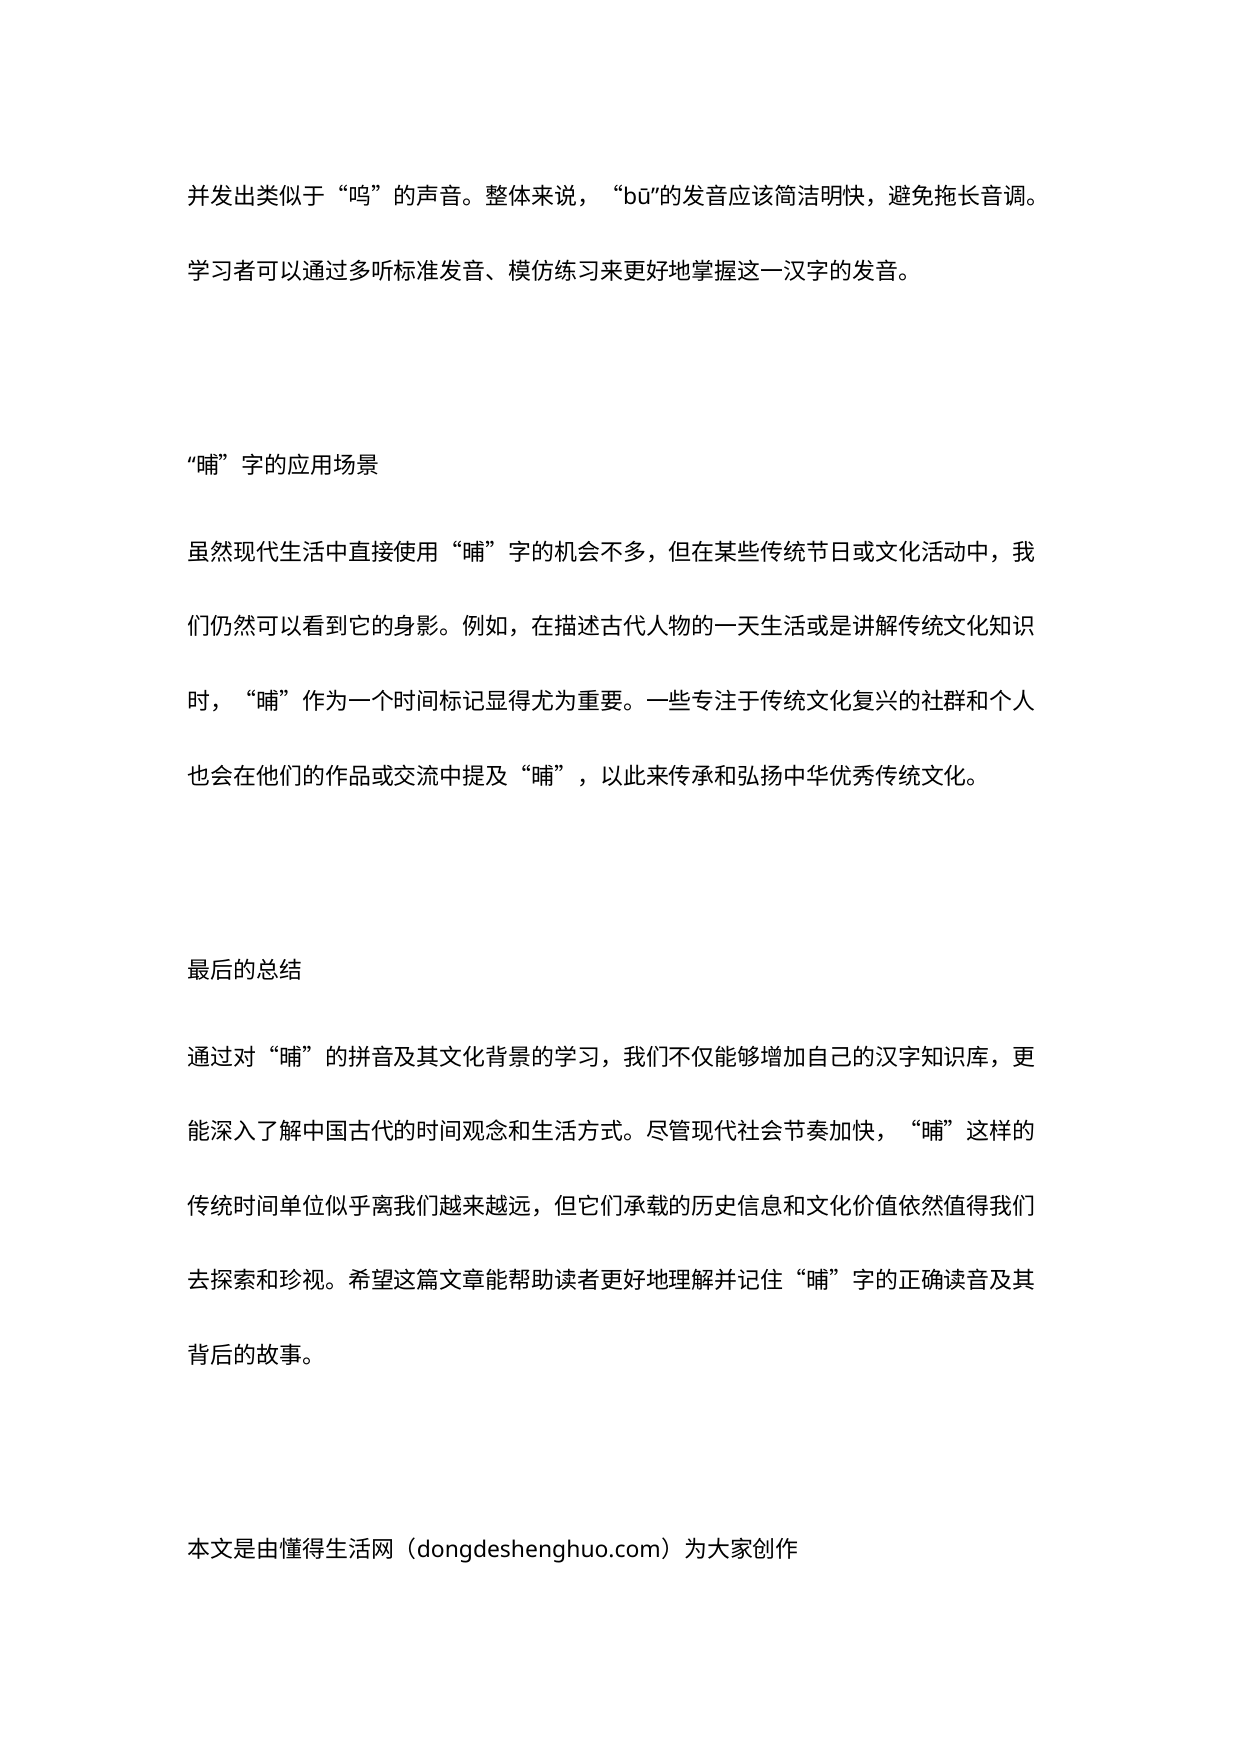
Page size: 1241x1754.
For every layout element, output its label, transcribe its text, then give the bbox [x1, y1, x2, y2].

text 通过对“晡”的拼音及其文化背景的学习，我们不仅能够增加自己的汉字知识库，更能深入了解中国古代的时间观念和生活方式。尽管现代社会节奏加快，“晡”这样的传统时间单位似乎离我们越来越远，但它们承载的历史信息和文化价值依然值得我们去探索和珍视。希望这篇文章能帮助读者更好地理解并记住“晡”字的正确读音及其背后的故事。 [187, 1022, 1053, 1386]
text “晡”字的应用场景 [187, 431, 1053, 496]
text 本文是由懂得生活网（dongdeshenghuo.com）为大家创作 [187, 1516, 1053, 1581]
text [187, 162, 1053, 302]
text 最后的总结 [187, 936, 1053, 1001]
text 虽然现代生活中直接使用“晡”字的机会不多，但在某些传统节日或文化活动中，我们仍然可以看到它的身影。例如，在描述古代人物的一天生活或是讲解传统文化知识时，“晡”作为一个时间标记显得尤为重要。一些专注于传统文化复兴的社群和个人也会在他们的作品或交流中提及“晡”，以此来传承和弘扬中华优秀传统文化。 [187, 518, 1053, 807]
